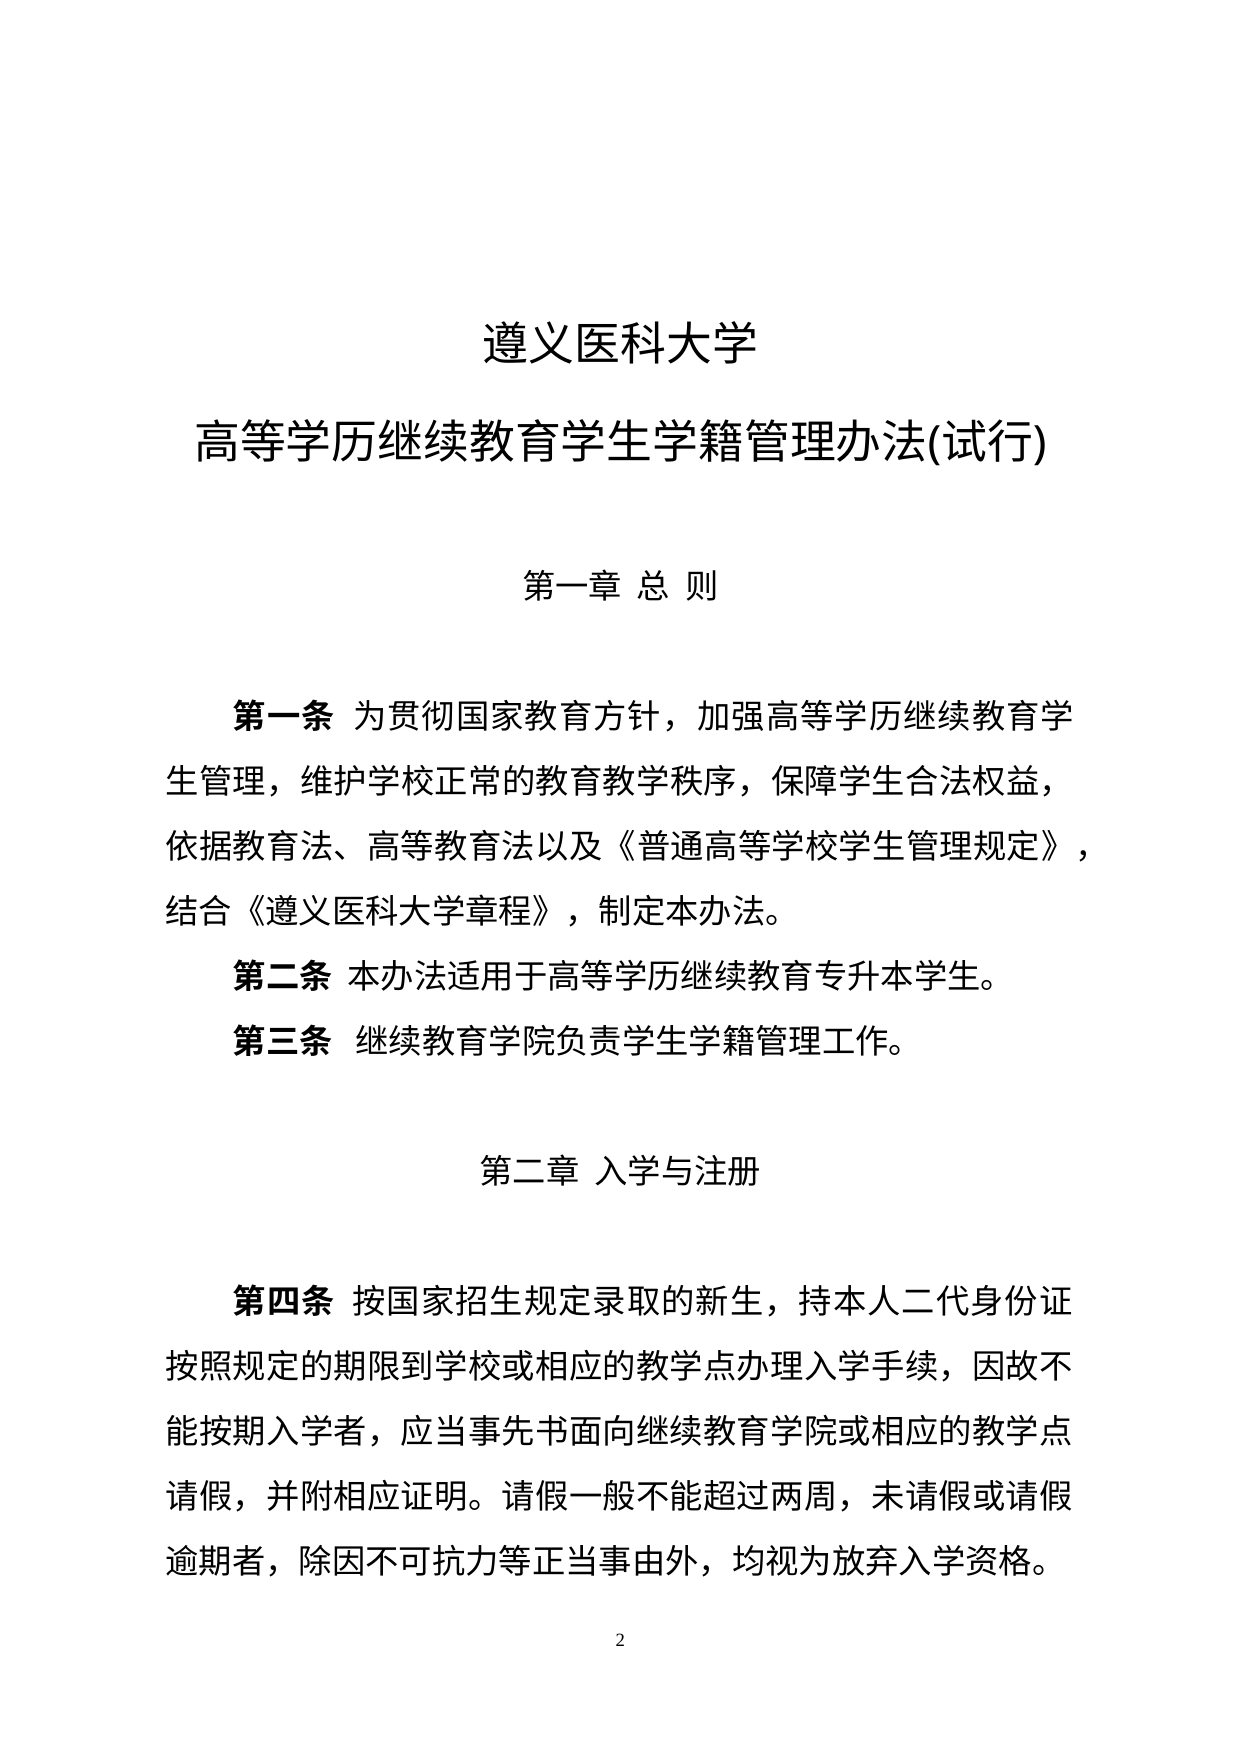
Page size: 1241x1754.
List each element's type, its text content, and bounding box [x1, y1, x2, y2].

text 高等学历继续教育学生学籍管理办法(试行) [165, 389, 1075, 487]
text 第一章 总 则 [165, 552, 1075, 617]
text 第二章 入学与注册 [165, 1137, 1075, 1202]
text 第一条 为贯彻国家教育方针，加强高等学历继续教育学生管理，维护学校正常的教育教学秩序，保障学生合法权益，依据教育法、高等教育法以及《普通高等学校学生管理规定》，结合《遵义医科大学章程》，制定本办法。 [165, 682, 1075, 942]
text 第四条 按国家招生规定录取的新生，持本人二代身份证按照规定的期限到学校或相应的教学点办理入学手续，因故不能按期入学者，应当事先书面向继续教育学院或相应的教学点请假，并附相应证明。请假一般不能超过两周，未请假或请假逾期者，除因不可抗力等正当事由外，均视为放弃入学资格。 [165, 1267, 1075, 1592]
text 第二条 本办法适用于高等学历继续教育专升本学生。 [165, 942, 1075, 1007]
text 遵义医科大学 [165, 292, 1075, 389]
text 第三条 继续教育学院负责学生学籍管理工作。 [165, 1007, 1075, 1072]
